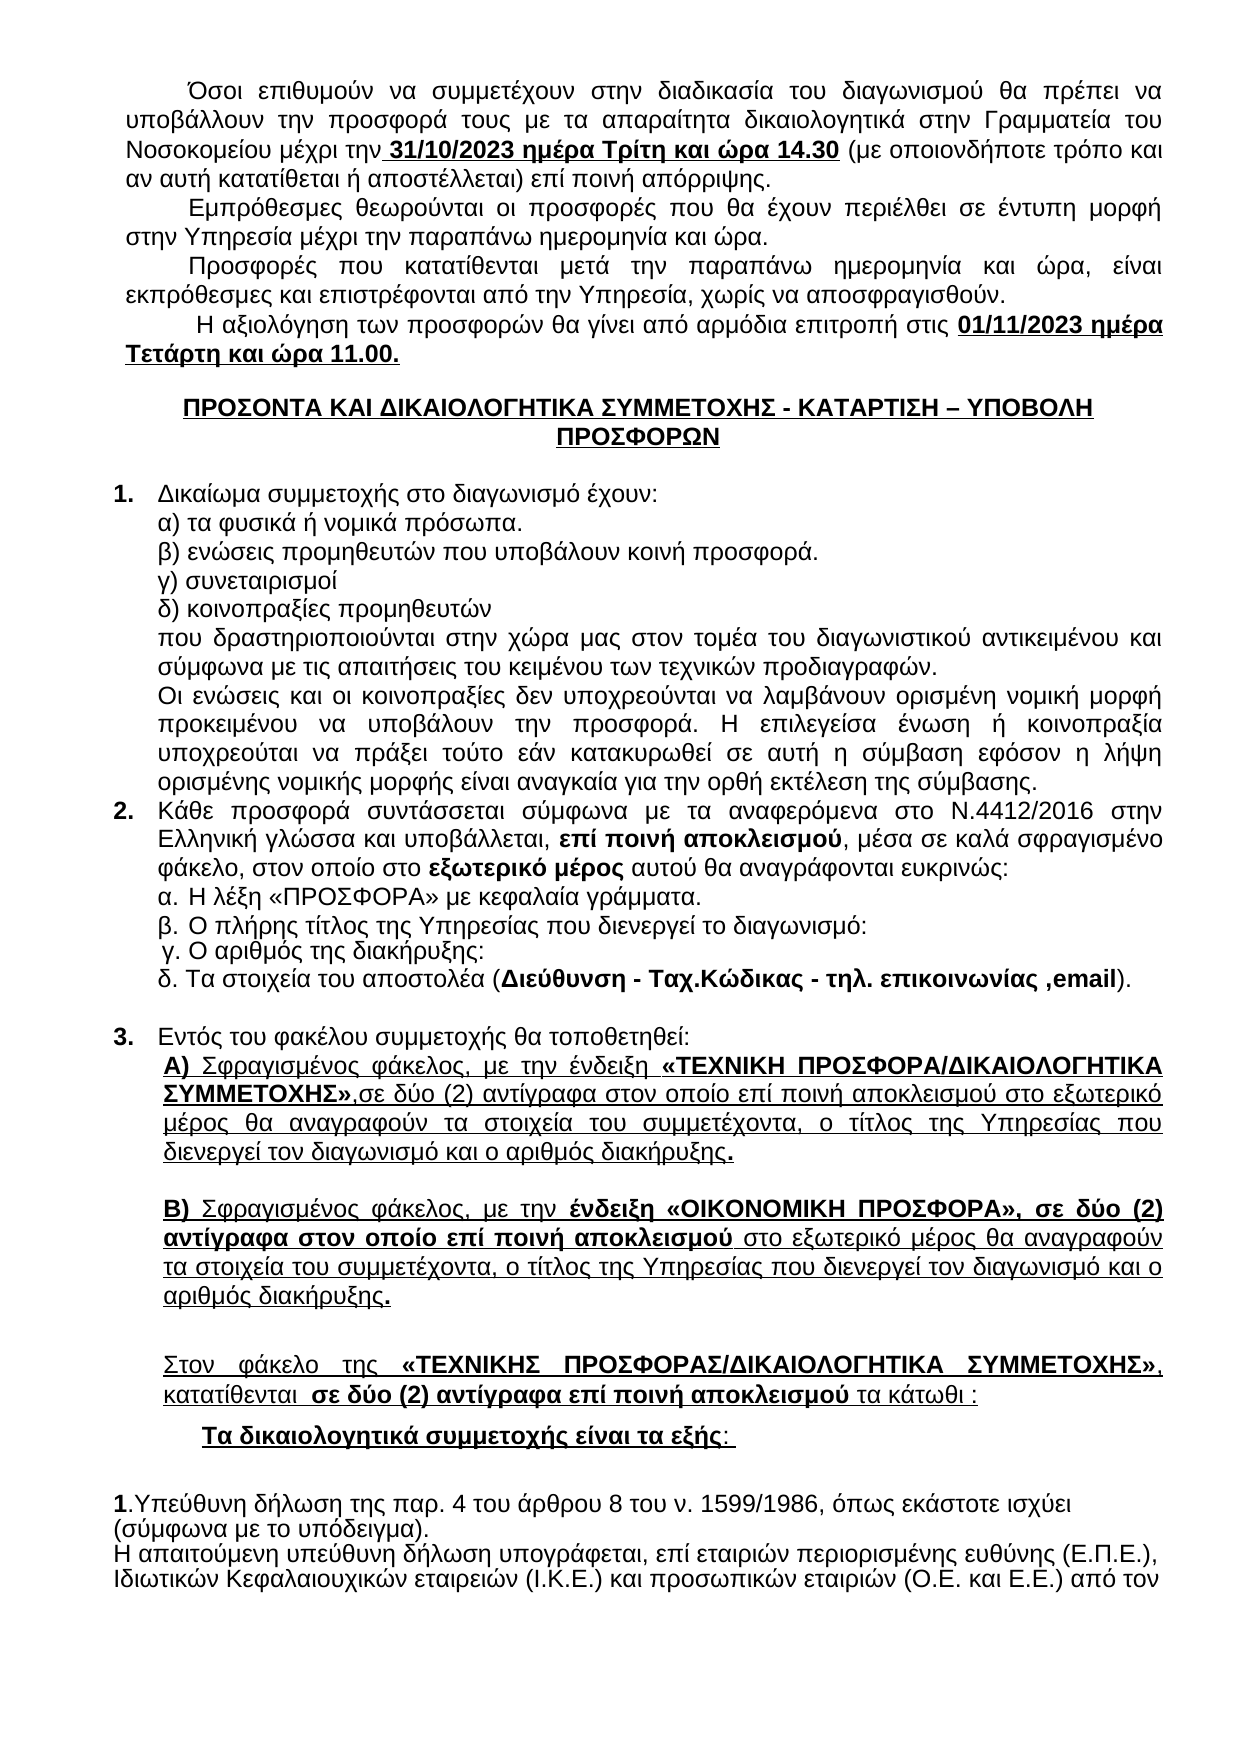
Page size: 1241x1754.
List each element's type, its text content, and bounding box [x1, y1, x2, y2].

text Β) Σφραγισμένος φάκελος, με την ένδειξη «ΟΙΚΟΝΟΜΙΚΗ ΠΡΟΣΦΟΡΑ», σε δύο (2) αντίγραφα στον οποίο επί ποινή αποκλεισμού στο εξωτερικό μέρος θα αναγραφούν τα στοιχεία του συμμετέχοντα, ο τίτλος της Υπηρεσίας που διενεργεί τον διαγωνισμό και ο αριθμός διακήρυξης. [163, 1278, 1163, 1309]
text Προσφορές που κατατίθενται μετά την παραπάνω ημερομηνία και ώρα, είναι εκπρόθεσμες και επιστρέφονται από την Υπηρεσία, χωρίς να αποσφραγισθούν. [125, 251, 1163, 310]
text β) ενώσεις προμηθευτών που υποβάλουν κοινή προσφορά. [113, 537, 1163, 566]
text γ) συνεταιρισμοί [113, 566, 1163, 594]
text Β) Σφραγισμένος φάκελος, με την ένδειξη «ΟΙΚΟΝΟΜΙΚΗ ΠΡΟΣΦΟΡΑ», σε δύο (2) αντίγραφα στον οποίο επί ποινή αποκλεισμού στο εξωτερικό μέρος θα αναγραφούν τα στοιχεία του συμμετέχοντα, ο τίτλος της Υπηρεσίας που διενεργεί τον διαγωνισμό και ο αριθμός διακήρυξης. [163, 1194, 1163, 1219]
text Στον φάκελο της «ΤΕΧΝΙΚΗΣ ΠΡΟΣΦΟΡΑΣ/ΔΙΚΑΙΟΛΟΓΗΤΙΚΑ ΣΥΜΜΕΤΟΧΗΣ», κατατίθενται σε δύο (2) αντίγραφα επί ποινή αποκλεισμού τα κάτωθι : [163, 1377, 1163, 1409]
text Εμπρόθεσμες θεωρούνται οι προσφορές που θα έχουν περιέλθει σε έντυπη μορφή στην Υπηρεσία μέχρι την παραπάνω ημερομηνία και ώρα. [125, 193, 1163, 251]
text β. Ο πλήρης τίτλος της Υπηρεσίας που διενεργεί το διαγωνισμό: [157, 911, 1163, 939]
text α) τα φυσικά ή νομικά πρόσωπα. [113, 508, 1163, 537]
text α. Η λέξη «ΠΡΟΣΦΟΡΑ» με κεφαλαία γράμματα. [157, 882, 1163, 911]
text Όσοι επιθυμούν να συμμετέχουν στην διαδικασία του διαγωνισμού θα πρέπει να υποβάλλουν την προσφορά τους με τα απαραίτητα δικαιολογητικά στην Γραμματεία του Νοσοκομείου μέχρι την 31/10/2023 ημέρα Τρίτη και ώρα 14.30 (με οποιονδήποτε τρόπο και αν αυτή κατατίθεται ή αποστέλλεται) επί ποινή απόρριψης. [125, 76, 1163, 193]
text Α) Σφραγισμένος φάκελος, με την ένδειξη «ΤΕΧΝΙΚΗ ΠΡΟΣΦΟΡΑ/ΔΙΚΑΙΟΛΟΓΗΤΙΚΑ ΣΥΜΜΕΤΟΧΗΣ»,σε δύο (2) αντίγραφα στον οποίο επί ποινή αποκλεισμού στο εξωτερικό μέρος θα αναγραφούν τα στοιχεία του συμμετέχοντα, ο τίτλος της Υπηρεσίας που διενεργεί τον διαγωνισμό και ο αριθμός διακήρυξης. [163, 1134, 1163, 1166]
text 1.Υπεύθυνη δήλωση της παρ. 4 του άρθρου 8 του ν. 1599/1986, όπως εκάστοτε ισχύει (σύμφωνα με το υπόδειγμα). [113, 1492, 1163, 1542]
text Β) Σφραγισμένος φάκελος, με την ένδειξη «ΟΙΚΟΝΟΜΙΚΗ ΠΡΟΣΦΟΡΑ», σε δύο (2) αντίγραφα στον οποίο επί ποινή αποκλεισμού στο εξωτερικό μέρος θα αναγραφούν τα στοιχεία του συμμετέχοντα, ο τίτλος της Υπηρεσίας που διενεργεί τον διαγωνισμό και ο αριθμός διακήρυξης. [163, 1221, 1163, 1248]
text δ) κοινοπραξίες προμηθευτών [113, 594, 1163, 623]
list ΠΡΟΣΟΝΤΑ ΚΑΙ ΔΙΚΑΙΟΛΟΓΗΤΙΚΑ ΣΥΜΜΕΤΟΧΗΣ - ΚΑΤΑΡΤΙΣΗ – ΥΠΟΒΟΛΗ ΠΡΟΣΦΟΡΩΝ [113, 393, 1163, 451]
text Οι ενώσεις και οι κοινοπραξίες δεν υποχρεούνται να λαμβάνουν ορισμένη νομική μορφή προκειμένου να υποβάλουν την προσφορά. Η επιλεγείσα ένωση ή κοινοπραξία υποχρεούται να πράξει τούτο εάν κατακυρωθεί σε αυτή η σύμβαση εφόσον η λήψη ορισμένης νομικής μορφής είναι αναγκαία για την ορθή εκτέλεση της σύμβασης. [151, 681, 1163, 796]
text Β) Σφραγισμένος φάκελος, με την ένδειξη «ΟΙΚΟΝΟΜΙΚΗ ΠΡΟΣΦΟΡΑ», σε δύο (2) αντίγραφα στον οποίο επί ποινή αποκλεισμού στο εξωτερικό μέρος θα αναγραφούν τα στοιχεία του συμμετέχοντα, ο τίτλος της Υπηρεσίας που διενεργεί τον διαγωνισμό και ο αριθμός διακήρυξης. [163, 1249, 1163, 1277]
text δ. Τα στοιχεία του αποστολέα (Διεύθυνση - Ταχ.Κώδικας - τηλ. επικοινωνίας ,email). [157, 964, 1163, 993]
text Στον φάκελο της «ΤΕΧΝΙΚΗΣ ΠΡΟΣΦΟΡΑΣ/ΔΙΚΑΙΟΛΟΓΗΤΙΚΑ ΣΥΜΜΕΤΟΧΗΣ», κατατίθενται σε δύο (2) αντίγραφα επί ποινή αποκλεισμού τα κάτωθι : [163, 1351, 1163, 1375]
list Κάθε προσφορά συντάσσεται σύμφωνα με τα αναφερόμενα στο Ν.4412/2016 στην Ελληνική γλώσσα και υποβάλλεται, επί ποινή αποκλεισμού, μέσα σε καλά σφραγισμένο φάκελο, στον οποίο στο εξωτερικό μέρος αυτού θα αναγράφονται ευκρινώς: [113, 796, 1163, 882]
text που δραστηριοποιούνται στην χώρα μας στον τομέα του διαγωνιστικού αντικειμένου και σύμφωνα με τις απαιτήσεις του κειμένου των τεχνικών προδιαγραφών. [157, 623, 1163, 681]
text Α) Σφραγισμένος φάκελος, με την ένδειξη «ΤΕΧΝΙΚΗ ΠΡΟΣΦΟΡΑ/ΔΙΚΑΙΟΛΟΓΗΤΙΚΑ ΣΥΜΜΕΤΟΧΗΣ»,σε δύο (2) αντίγραφα στον οποίο επί ποινή αποκλεισμού στο εξωτερικό μέρος θα αναγραφούν τα στοιχεία του συμμετέχοντα, ο τίτλος της Υπηρεσίας που διενεργεί τον διαγωνισμό και ο αριθμός διακήρυξης. [163, 1077, 1163, 1104]
text Τα δικαιολογητικά συμμετοχής είναι τα εξής: [202, 1421, 1163, 1451]
list Δικαίωμα συμμετοχής στο διαγωνισμό έχουν: [113, 479, 1163, 508]
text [113, 1542, 1163, 1592]
text Α) Σφραγισμένος φάκελος, με την ένδειξη «ΤΕΧΝΙΚΗ ΠΡΟΣΦΟΡΑ/ΔΙΚΑΙΟΛΟΓΗΤΙΚΑ ΣΥΜΜΕΤΟΧΗΣ»,σε δύο (2) αντίγραφα στον οποίο επί ποινή αποκλεισμού στο εξωτερικό μέρος θα αναγραφούν τα στοιχεία του συμμετέχοντα, ο τίτλος της Υπηρεσίας που διενεργεί τον διαγωνισμό και ο αριθμός διακήρυξης. [163, 1106, 1163, 1133]
text γ. Ο αριθμός της διακήρυξης: [113, 939, 1163, 964]
text Η αξιολόγηση των προσφορών θα γίνει από αρμόδια επιτροπή στις 01/11/2023 ημέρα Τετάρτη και ώρα 11.00. [125, 310, 1163, 368]
text Α) Σφραγισμένος φάκελος, με την ένδειξη «ΤΕΧΝΙΚΗ ΠΡΟΣΦΟΡΑ/ΔΙΚΑΙΟΛΟΓΗΤΙΚΑ ΣΥΜΜΕΤΟΧΗΣ»,σε δύο (2) αντίγραφα στον οποίο επί ποινή αποκλεισμού στο εξωτερικό μέρος θα αναγραφούν τα στοιχεία του συμμετέχοντα, ο τίτλος της Υπηρεσίας που διενεργεί τον διαγωνισμό και ο αριθμός διακήρυξης. [163, 1051, 1163, 1076]
list Εντός του φακέλου συμμετοχής θα τοποθετηθεί: [113, 1022, 1163, 1051]
